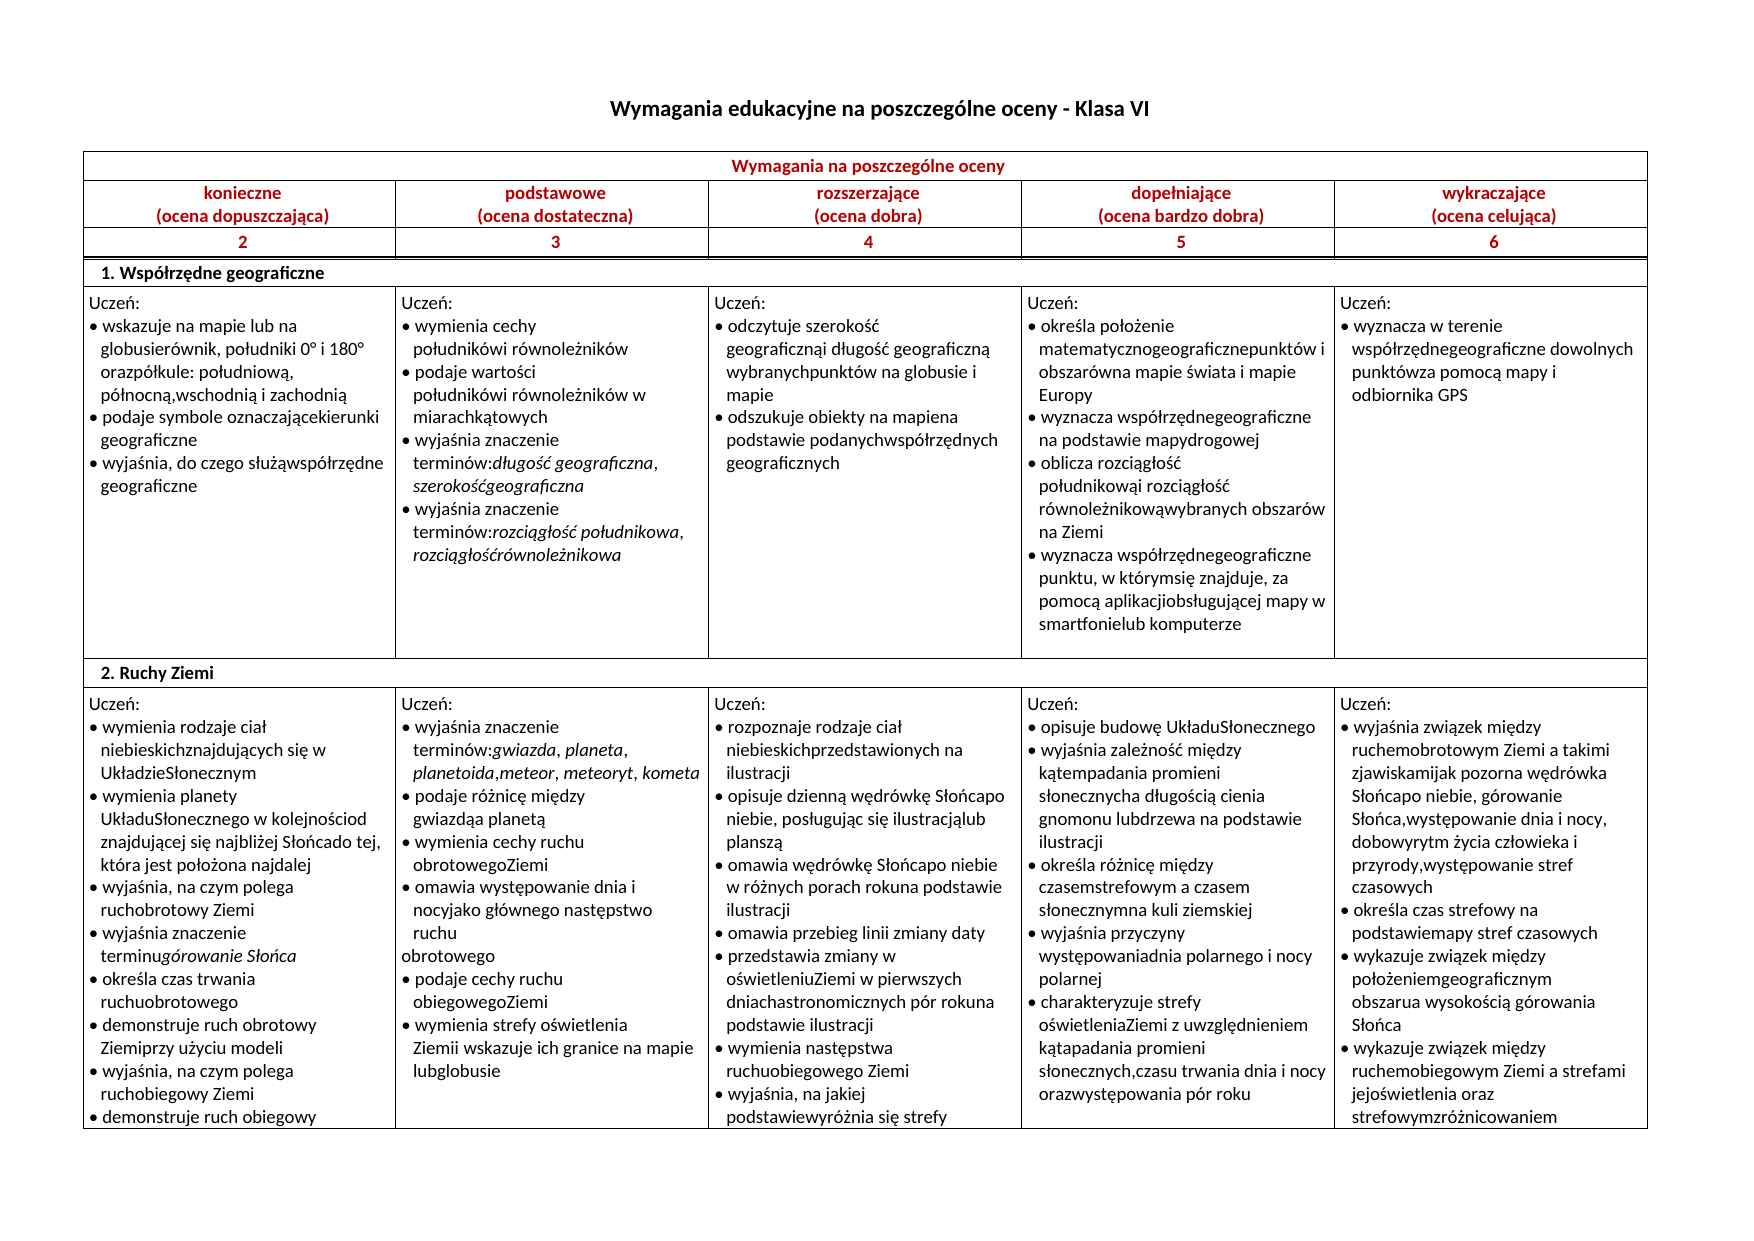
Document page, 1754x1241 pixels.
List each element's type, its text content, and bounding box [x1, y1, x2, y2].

table_cell rozszerzające (ocena dobra) [709, 181, 1021, 227]
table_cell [1022, 688, 1334, 1128]
table_cell 5 [1022, 228, 1334, 256]
table_cell podstawowe (ocena dostateczna) [396, 181, 708, 227]
table_cell 6 [1335, 228, 1647, 256]
table_cell 3 [396, 228, 708, 256]
table_cell wykraczające (ocena celująca) [1335, 181, 1647, 227]
table_cell konieczne (ocena dopuszczająca) [84, 181, 395, 227]
table_cell Uczeń: • odczytuje szerokość geograficznąi długość geograficzną wybranychpunktów na globusie i mapie • odszukuje obiekty na mapiena podstawie podanychwspółrzędnych geograficznych [709, 287, 1021, 658]
text Wymagania edukacyjne na poszczególne oceny - Klasa VI [94, 94, 1665, 122]
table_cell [1335, 688, 1647, 1128]
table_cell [84, 688, 395, 1128]
table_cell dopełniające (ocena bardzo dobra) [1022, 181, 1334, 227]
table_cell Uczeń: • wymienia cechy południkówi równoleżników • podaje wartości południkówi równoleżników w miarachkątowych • wyjaśnia znaczenie terminów:długość geograficzna, szerokośćgeograficzna • wyjaśnia znaczenie terminów:rozciągłość południkowa, rozciągłośćrównoleżnikowa [396, 287, 708, 658]
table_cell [709, 688, 1021, 1128]
table_cell Uczeń: • określa położenie matematycznogeograficznepunktów i obszarówna mapie świata i mapie Europy • wyznacza współrzędnegeograficzne na podstawie mapydrogowej • oblicza rozciągłość południkowąi rozciągłość równoleżnikowąwybranych obszarów na Ziemi • wyznacza współrzędnegeograficzne punktu, w którymsię znajduje, za pomocą aplikacjiobsługującej mapy w smartfonielub komputerze [1022, 287, 1334, 658]
table_cell 2 [84, 228, 395, 256]
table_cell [396, 688, 708, 1128]
table_cell 2. Ruchy Ziemi [84, 659, 1647, 687]
table_cell 4 [709, 228, 1021, 256]
table_cell Uczeń: • wskazuje na mapie lub na globusierównik, południki 0° i 180° orazpółkule: południową, północną,wschodnią i zachodnią • podaje symbole oznaczającekierunki geograficzne • wyjaśnia, do czego służąwspółrzędne geograficzne [84, 287, 395, 658]
table_cell Uczeń: • wyznacza w terenie współrzędnegeograficzne dowolnych punktówza pomocą mapy i odbiornika GPS [1335, 287, 1647, 658]
table_header Wymagania na poszczególne oceny [84, 152, 1647, 180]
table_cell 1. Współrzędne geograficzne [84, 260, 1647, 286]
